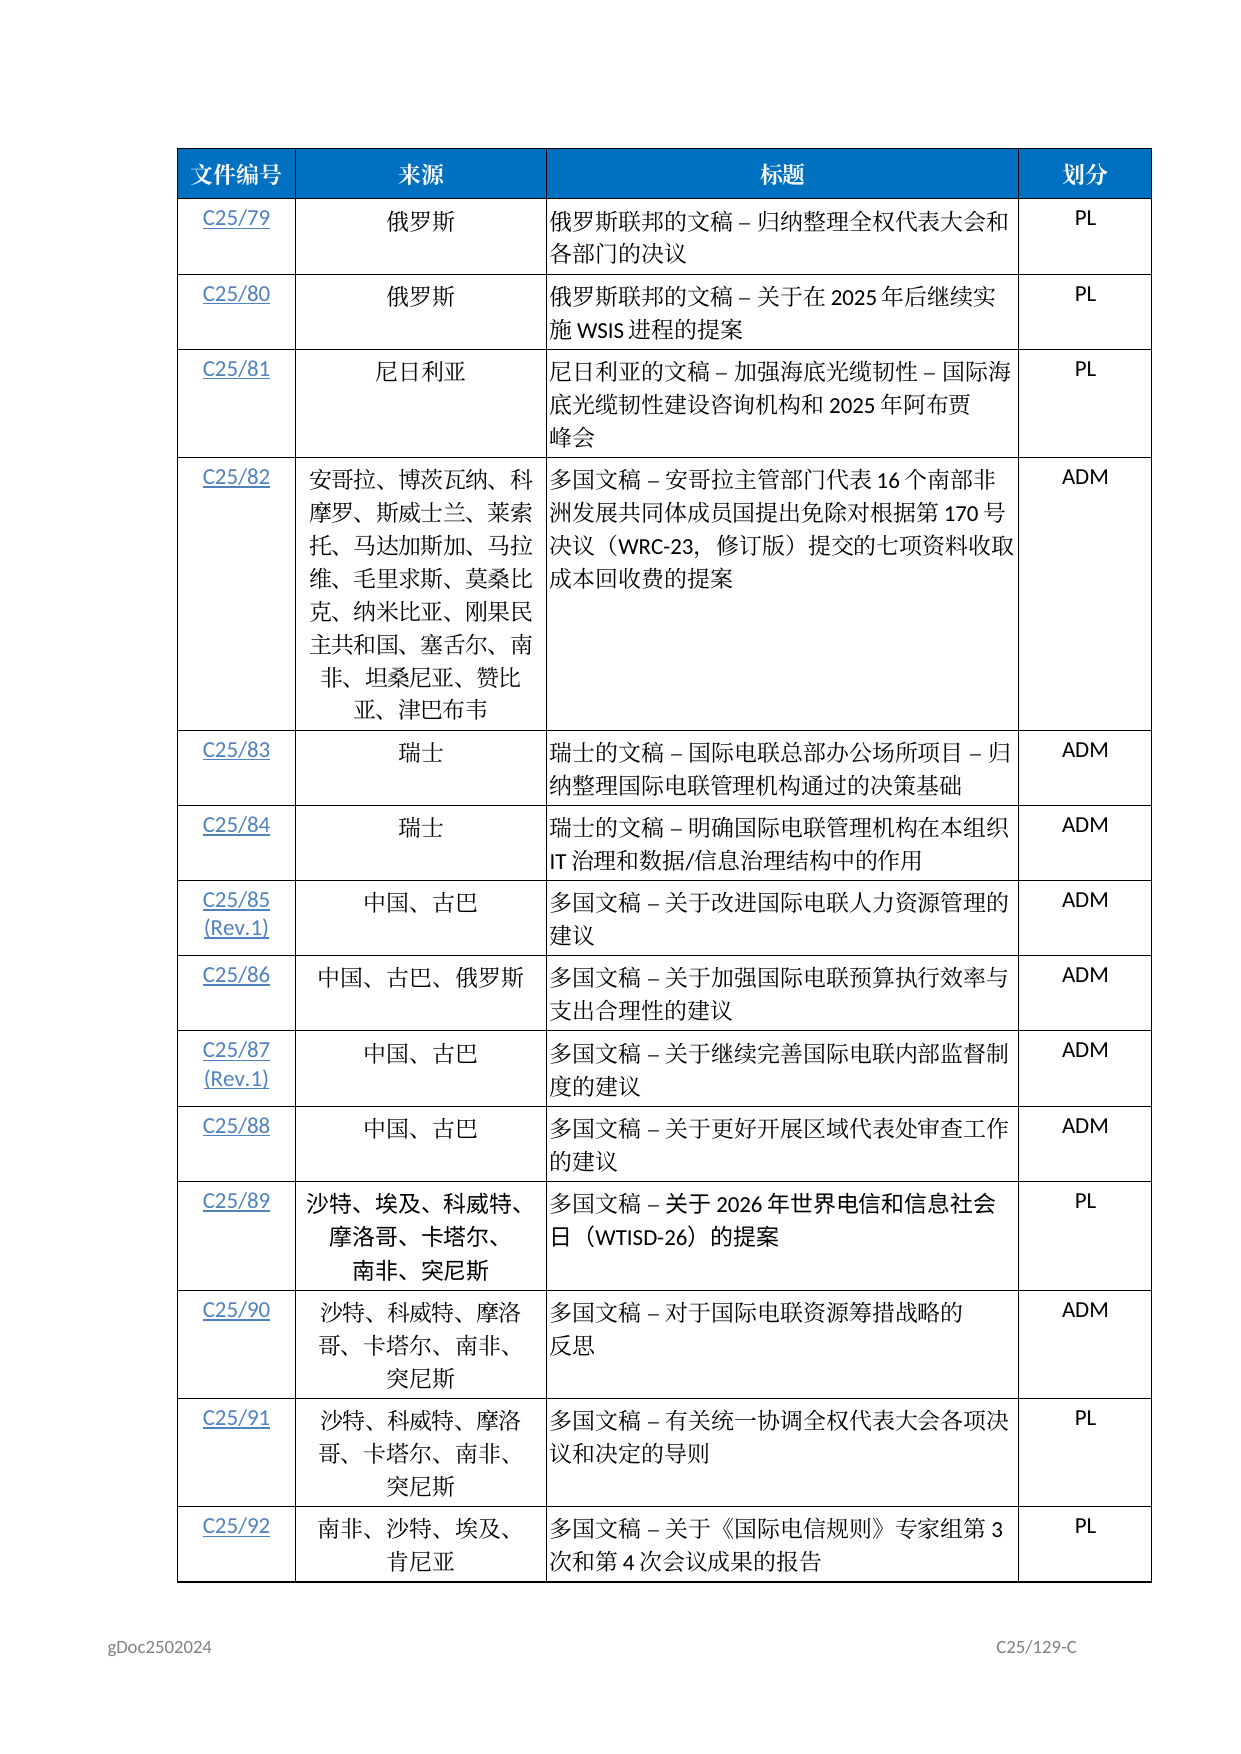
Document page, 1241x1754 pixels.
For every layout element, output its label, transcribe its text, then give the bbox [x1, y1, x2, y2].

table_cell 中国、古巴 [296, 1107, 546, 1181]
table_cell 尼日利亚 [296, 350, 546, 457]
table_cell C25/91 [178, 1399, 295, 1506]
table_cell 多国文稿 – 关于2026年世界电信和信息社会日（WTISD-26）的提案 [547, 1182, 1018, 1290]
table_cell PL [1019, 1507, 1151, 1581]
table_cell ADM [1019, 731, 1151, 805]
table_cell 俄罗斯联邦的文稿 – 归纳整理全权代表大会和各部门的决议 [547, 199, 1018, 273]
table_cell 俄罗斯 [296, 199, 546, 273]
table_cell PL [1019, 1182, 1151, 1290]
table_cell 瑞士的文稿 – 明确国际电联管理机构在本组织IT治理和数据/信息治理结构中的作用 [547, 806, 1018, 880]
table_cell 中国、古巴、俄罗斯 [296, 956, 546, 1030]
table_cell C25/90 [178, 1291, 295, 1398]
table_cell C25/82 [178, 458, 295, 729]
table_cell ADM [1019, 1291, 1151, 1398]
table_cell 瑞士的文稿 – 国际电联总部办公场所项目 – 归纳整理国际电联管理机构通过的决策基础 [547, 731, 1018, 805]
table_cell 多国文稿 – 关于继续完善国际电联内部监督制度的建议 [547, 1031, 1018, 1106]
table_cell 沙特、埃及、科威特、摩洛哥、卡塔尔、 南非、突尼斯 [296, 1182, 546, 1290]
table_cell C25/79 [178, 199, 295, 273]
table_cell ADM [1019, 1107, 1151, 1181]
table_cell C25/85 (Rev.1) [178, 881, 295, 955]
table_cell C25/86 [178, 956, 295, 1030]
table_cell ADM [1019, 881, 1151, 955]
table_cell 多国文稿 – 有关统一协调全权代表大会各项决议和决定的导则 [547, 1399, 1018, 1506]
table_cell 尼日利亚的文稿 – 加强海底光缆韧性 – 国际海底光缆韧性建设咨询机构和2025年阿布贾 峰会 [547, 350, 1018, 457]
table_cell 多国文稿 – 关于《国际电信规则》专家组第3次和第4次会议成果的报告 [547, 1507, 1018, 1581]
table_cell 中国、古巴 [296, 881, 546, 955]
table_header 来源 [296, 149, 546, 198]
table_cell C25/83 [178, 731, 295, 805]
table_header 标题 [547, 149, 1018, 198]
table_cell ADM [1019, 806, 1151, 880]
table_cell 中国、古巴 [296, 1031, 546, 1106]
table_header 划分 [1019, 149, 1151, 198]
table_cell C25/89 [178, 1182, 295, 1290]
table_cell 南非、沙特、埃及、 肯尼亚 [296, 1507, 546, 1581]
table_cell PL [1019, 199, 1151, 273]
table_cell 多国文稿 – 安哥拉主管部门代表16个南部非洲发展共同体成员国提出免除对根据第170号决议（WRC-23，修订版）提交的七项资料收取成本回收费的提案 [547, 458, 1018, 729]
table_cell 多国文稿 – 关于更好开展区域代表处审查工作的建议 [547, 1107, 1018, 1181]
table_cell 俄罗斯 [296, 275, 546, 349]
table_cell C25/80 [178, 275, 295, 349]
table_cell PL [1019, 350, 1151, 457]
table_cell 多国文稿 – 关于加强国际电联预算执行效率与支出合理性的建议 [547, 956, 1018, 1030]
table_cell 多国文稿 – 关于改进国际电联人力资源管理的建议 [547, 881, 1018, 955]
table_cell ADM [1019, 458, 1151, 729]
table_cell C25/84 [178, 806, 295, 880]
table_cell 沙特、科威特、摩洛哥、卡塔尔、南非、 突尼斯 [296, 1291, 546, 1398]
table_cell PL [1019, 275, 1151, 349]
table_cell 沙特、科威特、摩洛哥、卡塔尔、南非、 突尼斯 [296, 1399, 546, 1506]
table_cell C25/92 [178, 1507, 295, 1581]
table_cell C25/81 [178, 350, 295, 457]
table_cell 瑞士 [296, 806, 546, 880]
table_cell ADM [1019, 1031, 1151, 1106]
table_cell PL [1019, 1399, 1151, 1506]
table_cell C25/87 (Rev.1) [178, 1031, 295, 1106]
table_cell 瑞士 [296, 731, 546, 805]
table_cell C25/88 [178, 1107, 295, 1181]
table_cell ADM [1019, 956, 1151, 1030]
table_cell 安哥拉、博茨瓦纳、科摩罗、斯威士兰、莱索托、马达加斯加、马拉维、毛里求斯、莫桑比克、纳米比亚、刚果民主共和国、塞舌尔、南非、坦桑尼亚、赞比亚、津巴布韦 [296, 458, 546, 729]
table_cell 俄罗斯联邦的文稿 – 关于在2025年后继续实施WSIS进程的提案 [547, 275, 1018, 349]
table_cell 多国文稿 – 对于国际电联资源筹措战略的 反思 [547, 1291, 1018, 1398]
table_header 文件编号 [178, 149, 295, 198]
